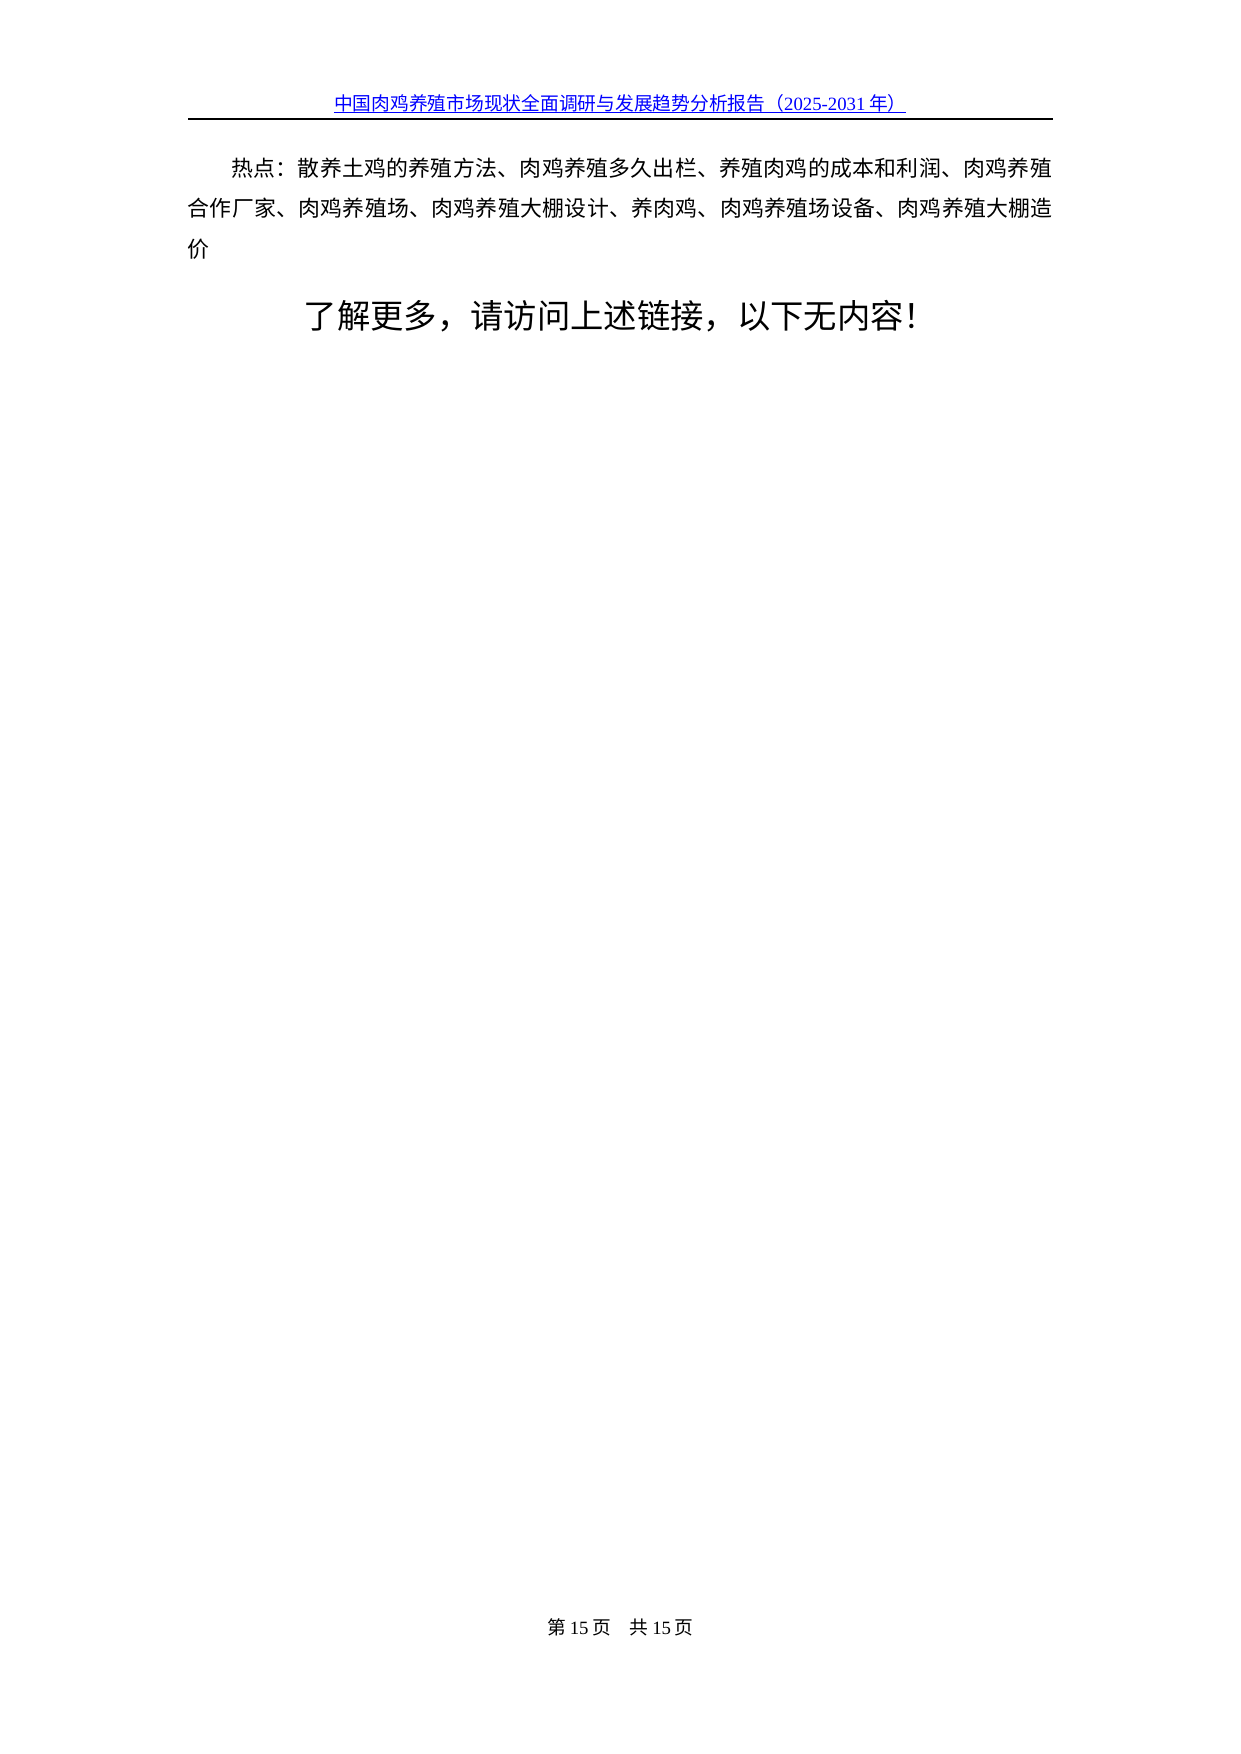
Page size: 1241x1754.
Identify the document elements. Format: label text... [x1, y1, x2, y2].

text 热点：散养土鸡的养殖方法、肉鸡养殖多久出栏、养殖肉鸡的成本和利润、肉鸡养殖合作厂家、肉鸡养殖场、肉鸡养殖大棚设计、养肉鸡、肉鸡养殖场设备、肉鸡养殖大棚造价 [187, 150, 1053, 264]
title 了解更多，请访问上述链接，以下无内容！ [187, 282, 1053, 347]
